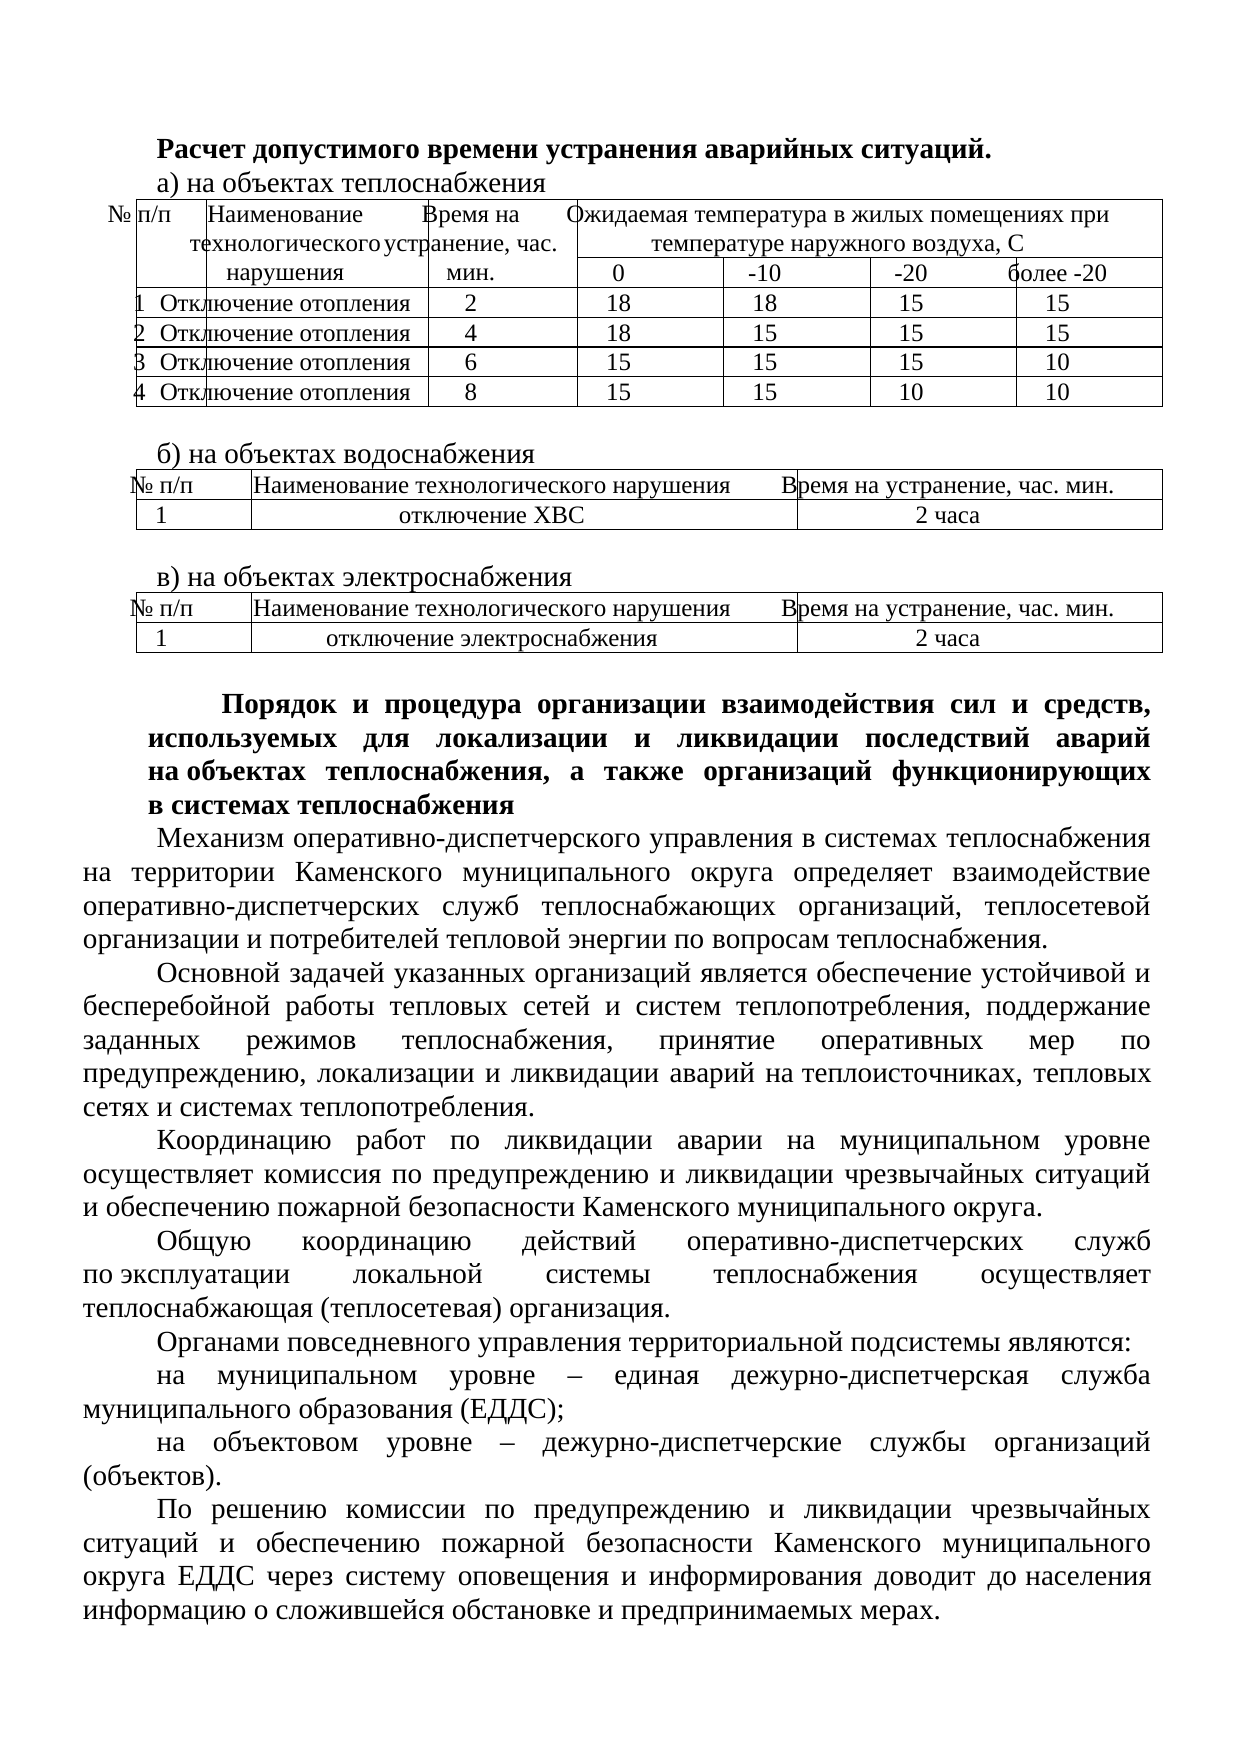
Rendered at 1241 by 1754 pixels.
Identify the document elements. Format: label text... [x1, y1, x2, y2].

table_cell 2 [429, 288, 577, 317]
table_cell 15 [724, 348, 870, 376]
table_cell 15 [871, 318, 1016, 346]
table_header № п/п [137, 200, 206, 287]
table_cell 10 [1017, 377, 1162, 406]
table_header Время на устранение, час. мин. [429, 200, 577, 287]
table_cell 15 [724, 377, 870, 406]
text б) на объектах водоснабжения [83, 436, 1152, 469]
table_cell Отключение отопления [207, 318, 428, 346]
table_header Ожидаемая температура в жилых помещениях при температуре наружного воздуха, С [578, 200, 1162, 257]
table_cell 15 [724, 318, 870, 346]
text Основной задачей указанных организаций является обеспечение устойчивой и бесперебойной работы тепловых сетей и систем теплопотребления, поддержание заданных режимов теплоснабжения, принятие оперативных мер по предупреждению, локализации и ликвидации аварий на теплоисточниках, тепловых сетях и системах теплопотребления. [83, 955, 1152, 1122]
text Органами повседневного управления территориальной подсистемы являются: [83, 1324, 1152, 1357]
text Расчет допустимого времени устранения аварийных ситуаций. [83, 131, 1152, 165]
table_header Время на устранение, час. мин. [798, 470, 1162, 499]
table_cell Отключение отопления [207, 288, 428, 317]
table_cell более -20 [1017, 258, 1162, 287]
table_cell 1 [137, 623, 251, 652]
table_cell 8 [429, 377, 577, 406]
table_cell 6 [429, 348, 577, 376]
text а) на объектах теплоснабжения [83, 165, 1152, 198]
table_header Наименование технологического нарушения [252, 470, 797, 499]
table_cell 15 [1017, 288, 1162, 317]
table_cell 10 [1017, 348, 1162, 376]
table_cell Отключение отопления [207, 377, 428, 406]
table_cell 15 [871, 348, 1016, 376]
table_header № п/п [137, 593, 251, 622]
table_header Наименование технологического нарушения [207, 200, 428, 287]
table_cell 1 [137, 500, 251, 529]
table_cell Отключение отопления [207, 348, 428, 376]
table_cell 1 [137, 288, 206, 317]
table_header № п/п [137, 470, 251, 499]
text Координацию работ по ликвидации аварии на муниципальном уровне осуществляет комиссия по предупреждению и ликвидации чрезвычайных ситуаций и обеспечению пожарной безопасности Каменского муниципального округа. [83, 1122, 1152, 1223]
table_cell 3 [137, 348, 206, 376]
table_cell 18 [578, 288, 723, 317]
text По решению комиссии по предупреждению и ликвидации чрезвычайных ситуаций и обеспечению пожарной безопасности Каменского муниципального округа ЕДДС через систему оповещения и информирования доводит до населения информацию о сложившейся обстановке и предпринимаемых мерах. [83, 1491, 1152, 1626]
table_cell 15 [578, 377, 723, 406]
text на объектовом уровне – дежурно-диспетчерские службы организаций (объектов). [83, 1424, 1152, 1491]
table_cell 15 [578, 348, 723, 376]
table_cell 15 [871, 288, 1016, 317]
table_cell 2 часа [798, 500, 1162, 529]
text Порядок и процедура организации взаимодействия сил и средств, используемых для локализации и ликвидации последствий аварий на объектах теплоснабжения, а также организаций функционирующих в системах теплоснабжения [148, 686, 1152, 821]
text Общую координацию действий оперативно-диспетчерских служб по эксплуатации локальной системы теплоснабжения осуществляет теплоснабжающая (теплосетевая) организация. [83, 1223, 1152, 1324]
table_cell 10 [871, 377, 1016, 406]
text на муниципальном уровне – единая дежурно-диспетчерская служба муниципального образования (ЕДДС); [83, 1357, 1152, 1424]
table_cell -10 [724, 258, 870, 287]
table_cell 18 [578, 318, 723, 346]
table_cell отключение ХВС [252, 500, 797, 529]
table_cell 2 [137, 318, 206, 346]
table_cell отключение электроснабжения [252, 623, 797, 652]
table_cell 0 [578, 258, 723, 287]
text в) на объектах электроснабжения [83, 559, 1152, 592]
text Механизм оперативно-диспетчерского управления в системах теплоснабжения на территории Каменского муниципального округа определяет взаимодействие оперативно-диспетчерских служб теплоснабжающих организаций, теплосетевой организации и потребителей тепловой энергии по вопросам теплоснабжения. [83, 821, 1152, 955]
table_cell 2 часа [798, 623, 1162, 652]
table_cell 15 [1017, 318, 1162, 346]
table_cell 4 [137, 377, 206, 406]
table_cell 18 [724, 288, 870, 317]
table_header Наименование технологического нарушения [252, 593, 797, 622]
table_header Время на устранение, час. мин. [798, 593, 1162, 622]
table_cell -20 [871, 258, 1016, 287]
table_cell 4 [429, 318, 577, 346]
